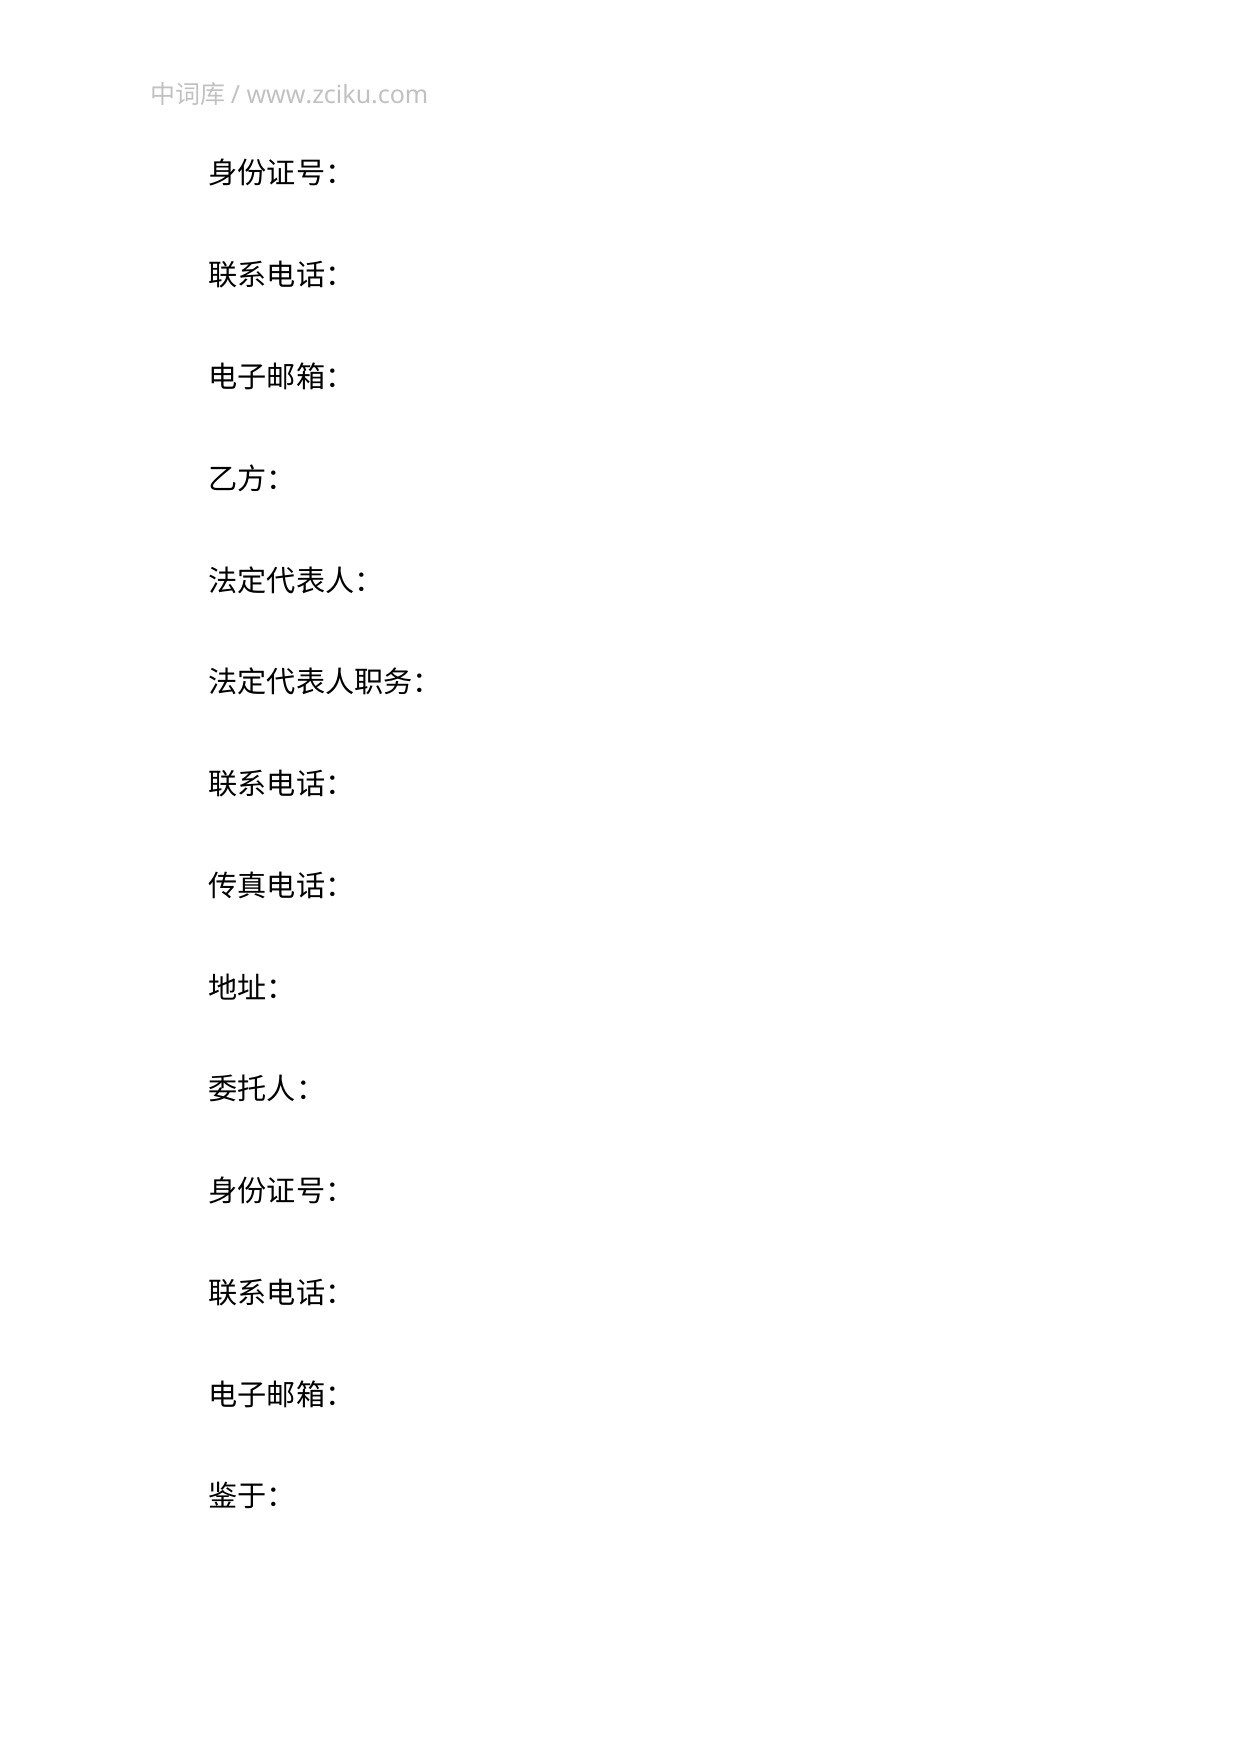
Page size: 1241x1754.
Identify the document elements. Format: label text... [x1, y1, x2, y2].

text 身份证号： [150, 150, 1090, 192]
text 电子邮箱： [150, 353, 1090, 396]
text 身份证号： [150, 1168, 1090, 1210]
text 法定代表人职务： [150, 659, 1090, 701]
text 鉴于： [150, 1473, 1090, 1515]
text 电子邮箱： [150, 1371, 1090, 1413]
text 联系电话： [150, 252, 1090, 294]
text 联系电话： [150, 761, 1090, 803]
text 委托人： [150, 1066, 1090, 1108]
text 地址： [150, 964, 1090, 1006]
text 乙方： [150, 455, 1090, 498]
text 传真电话： [150, 862, 1090, 905]
text 法定代表人： [150, 557, 1090, 599]
text 联系电话： [150, 1269, 1090, 1312]
